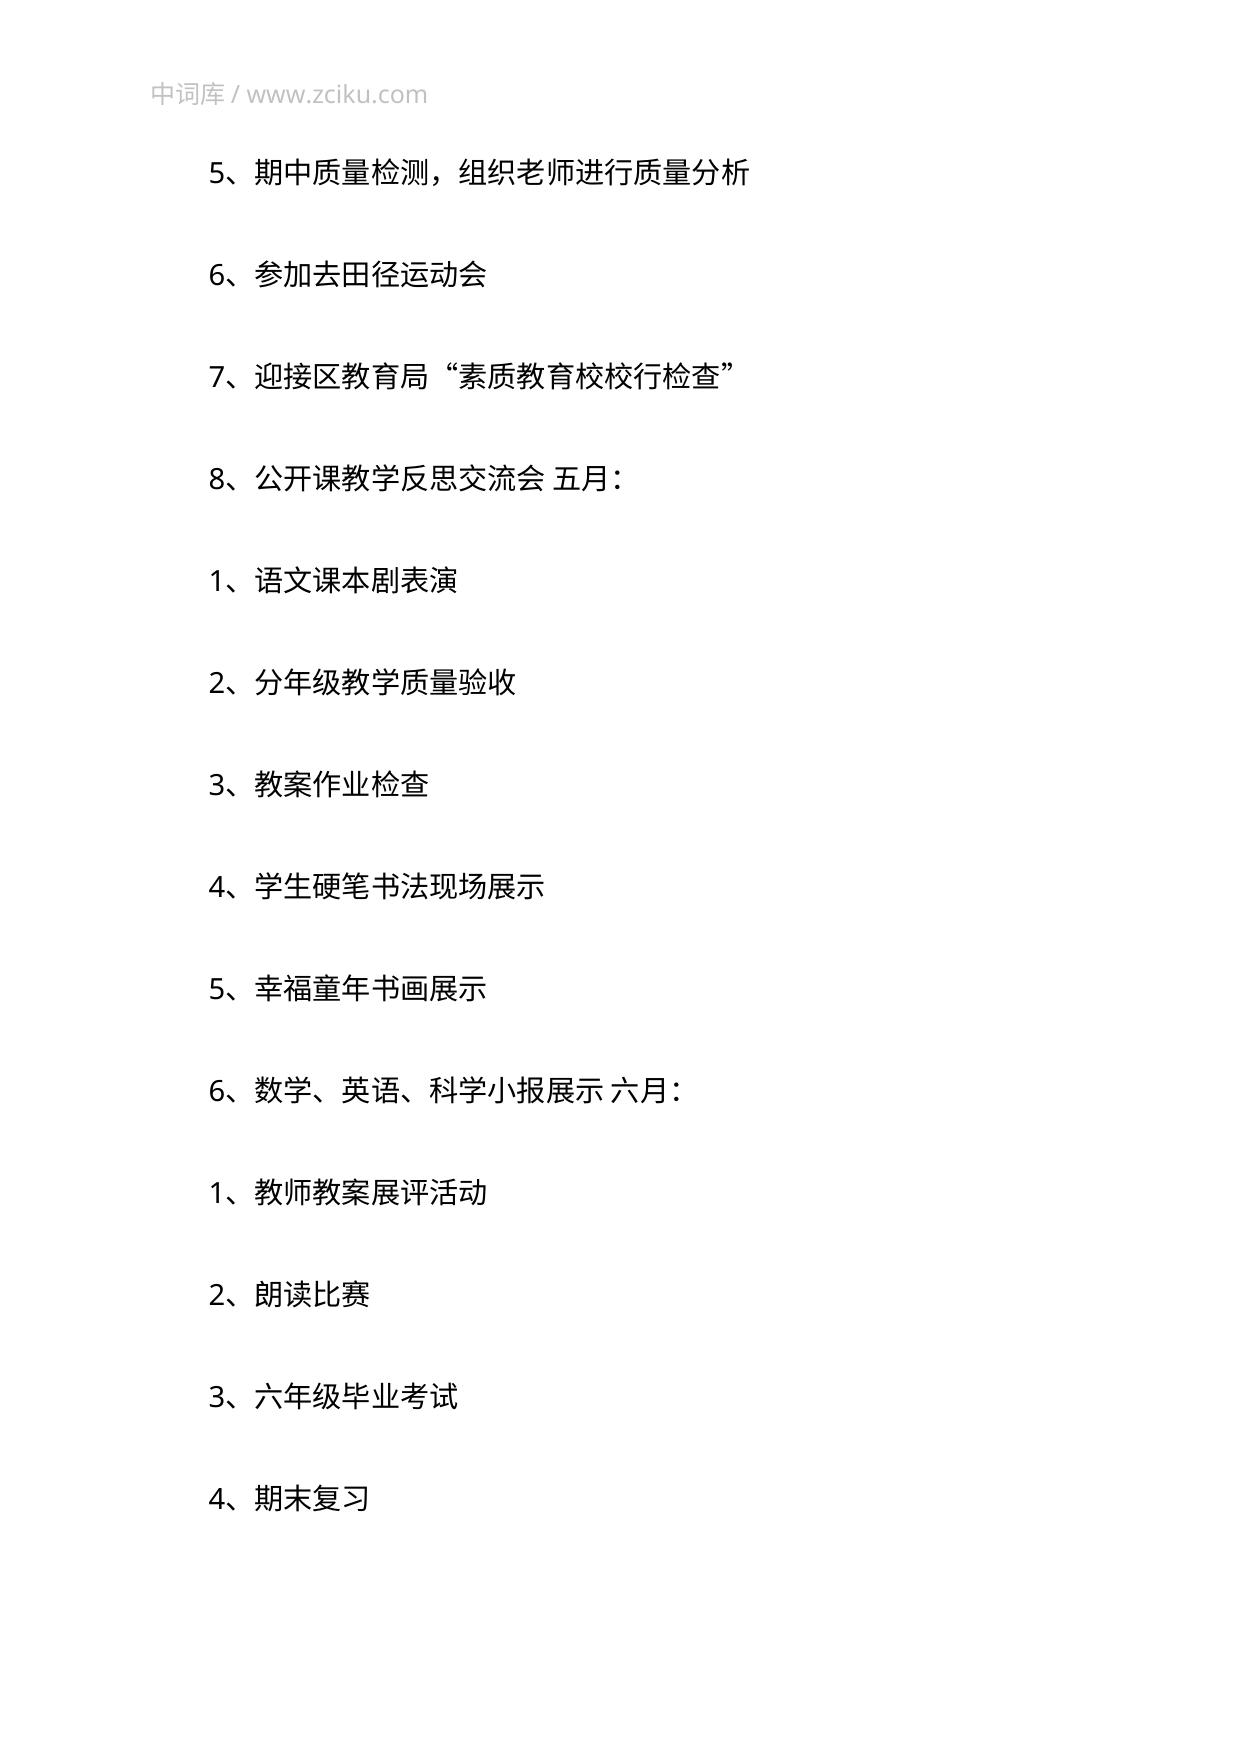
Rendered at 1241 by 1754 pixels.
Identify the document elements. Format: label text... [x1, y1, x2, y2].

text 1、教师教案展评活动 [150, 1170, 1090, 1212]
text 6、数学、英语、科学小报展示 六月： [150, 1068, 1090, 1110]
text 7、迎接区教育局“素质教育校校行检查” [150, 354, 1090, 396]
text 2、朗读比赛 [150, 1272, 1090, 1314]
text 6、参加去田径运动会 [150, 252, 1090, 294]
text 2、分年级教学质量验收 [150, 660, 1090, 702]
text 3、教案作业检查 [150, 762, 1090, 804]
text 1、语文课本剧表演 [150, 558, 1090, 600]
text 5、期中质量检测，组织老师进行质量分析 [150, 150, 1090, 192]
text 4、学生硬笔书法现场展示 [150, 864, 1090, 906]
text 3、六年级毕业考试 [150, 1374, 1090, 1416]
text 4、期末复习 [150, 1476, 1090, 1518]
text 5、幸福童年书画展示 [150, 966, 1090, 1008]
text 8、公开课教学反思交流会 五月： [150, 456, 1090, 498]
